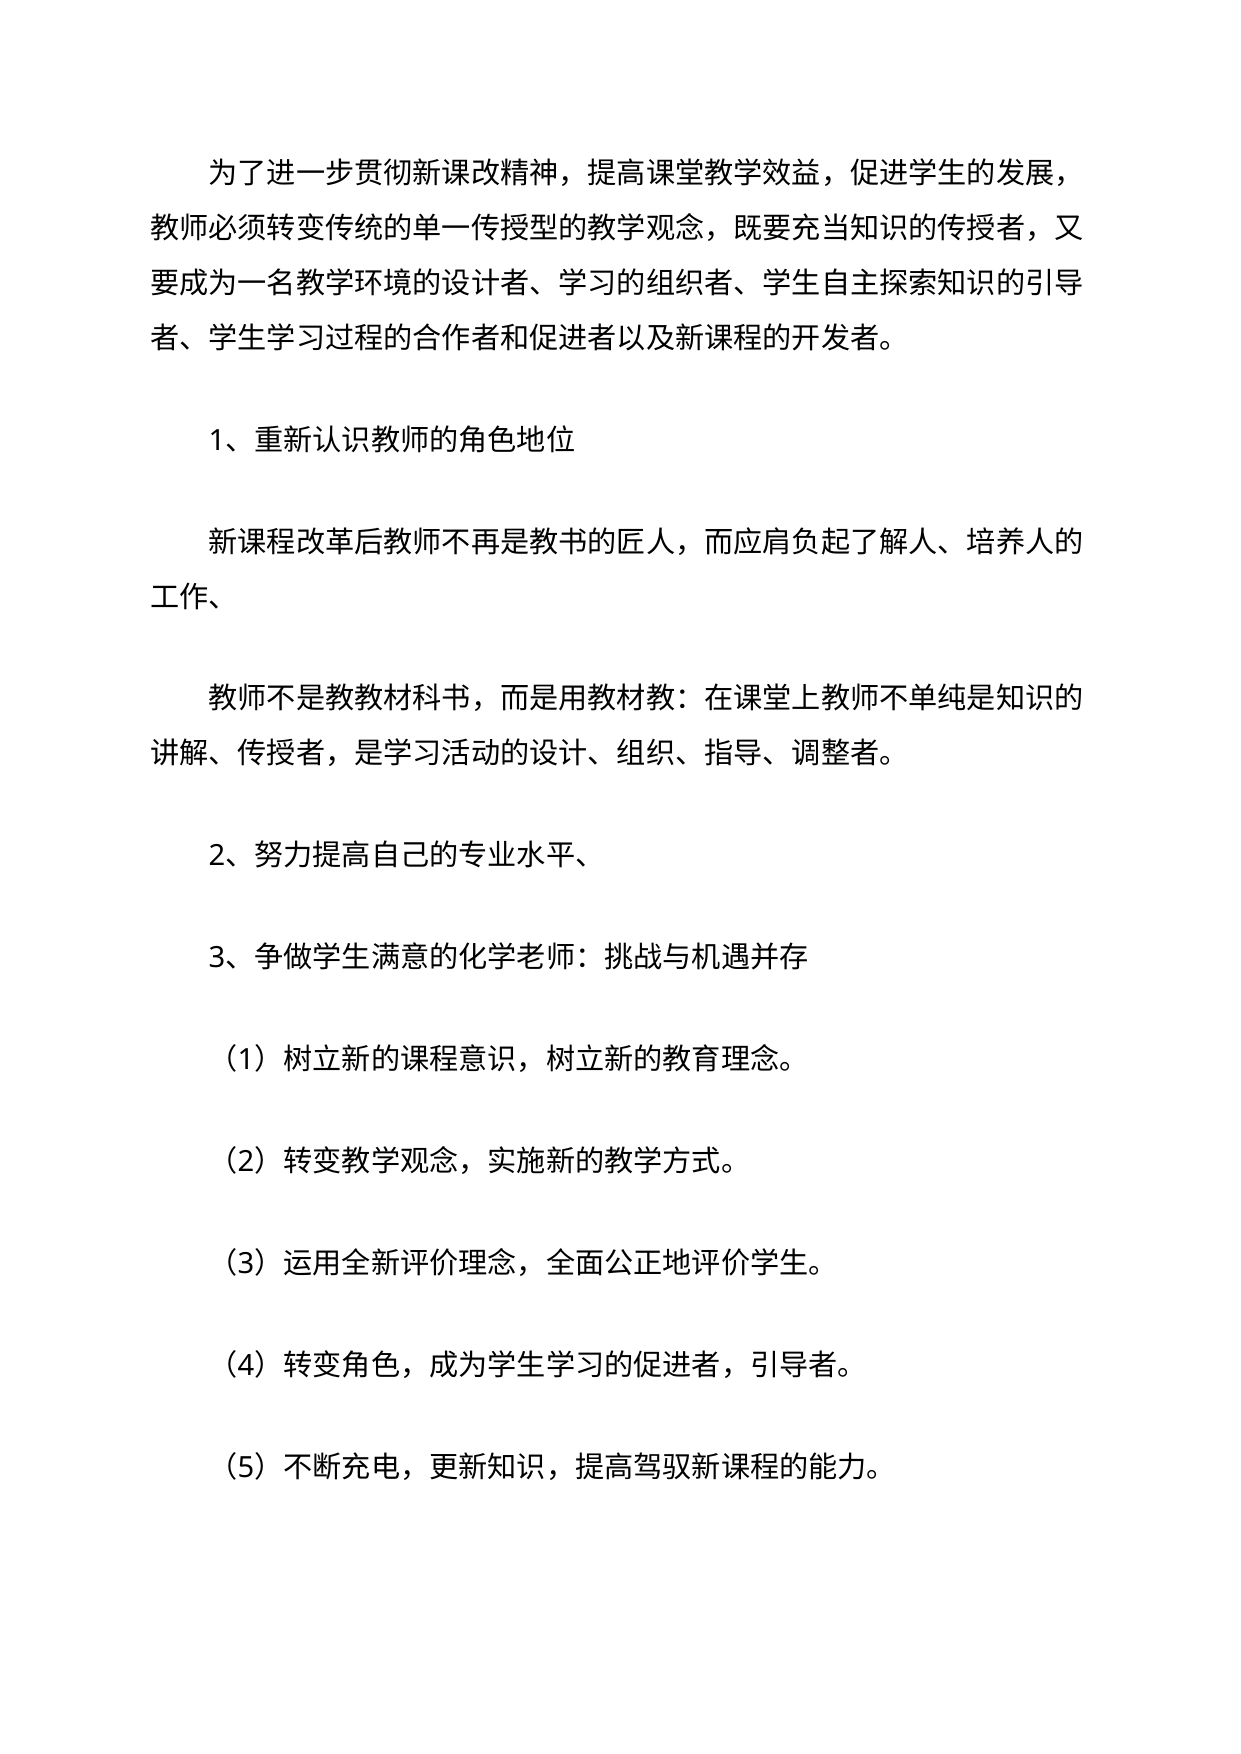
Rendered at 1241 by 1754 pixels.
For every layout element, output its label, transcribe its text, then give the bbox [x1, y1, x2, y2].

text 3、争做学生满意的化学老师：挑战与机遇并存 [150, 934, 1090, 976]
text （4）转变角色，成为学生学习的促进者，引导者。 [150, 1342, 1090, 1384]
text （2）转变教学观念，实施新的教学方式。 [150, 1138, 1090, 1180]
text 新课程改革后教师不再是教书的匠人，而应肩负起了解人、培养人的工作、 [150, 518, 1090, 616]
text 教师不是教教材科书，而是用教材教：在课堂上教师不单纯是知识的讲解、传授者，是学习活动的设计、组织、指导、调整者。 [150, 675, 1090, 772]
text 2、努力提高自己的专业水平、 [150, 832, 1090, 874]
text 1、重新认识教师的角色地位 [150, 416, 1090, 459]
text （5）不断充电，更新知识，提高驾驭新课程的能力。 [150, 1444, 1090, 1486]
text 为了进一步贯彻新课改精神，提高课堂教学效益，促进学生的发展，教师必须转变传统的单一传授型的教学观念，既要充当知识的传授者，又要成为一名教学环境的设计者、学习的组织者、学生自主探索知识的引导者、学生学习过程的合作者和促进者以及新课程的开发者。 [150, 150, 1090, 357]
text （1）树立新的课程意识，树立新的教育理念。 [150, 1036, 1090, 1078]
text （3）运用全新评价理念，全面公正地评价学生。 [150, 1240, 1090, 1282]
